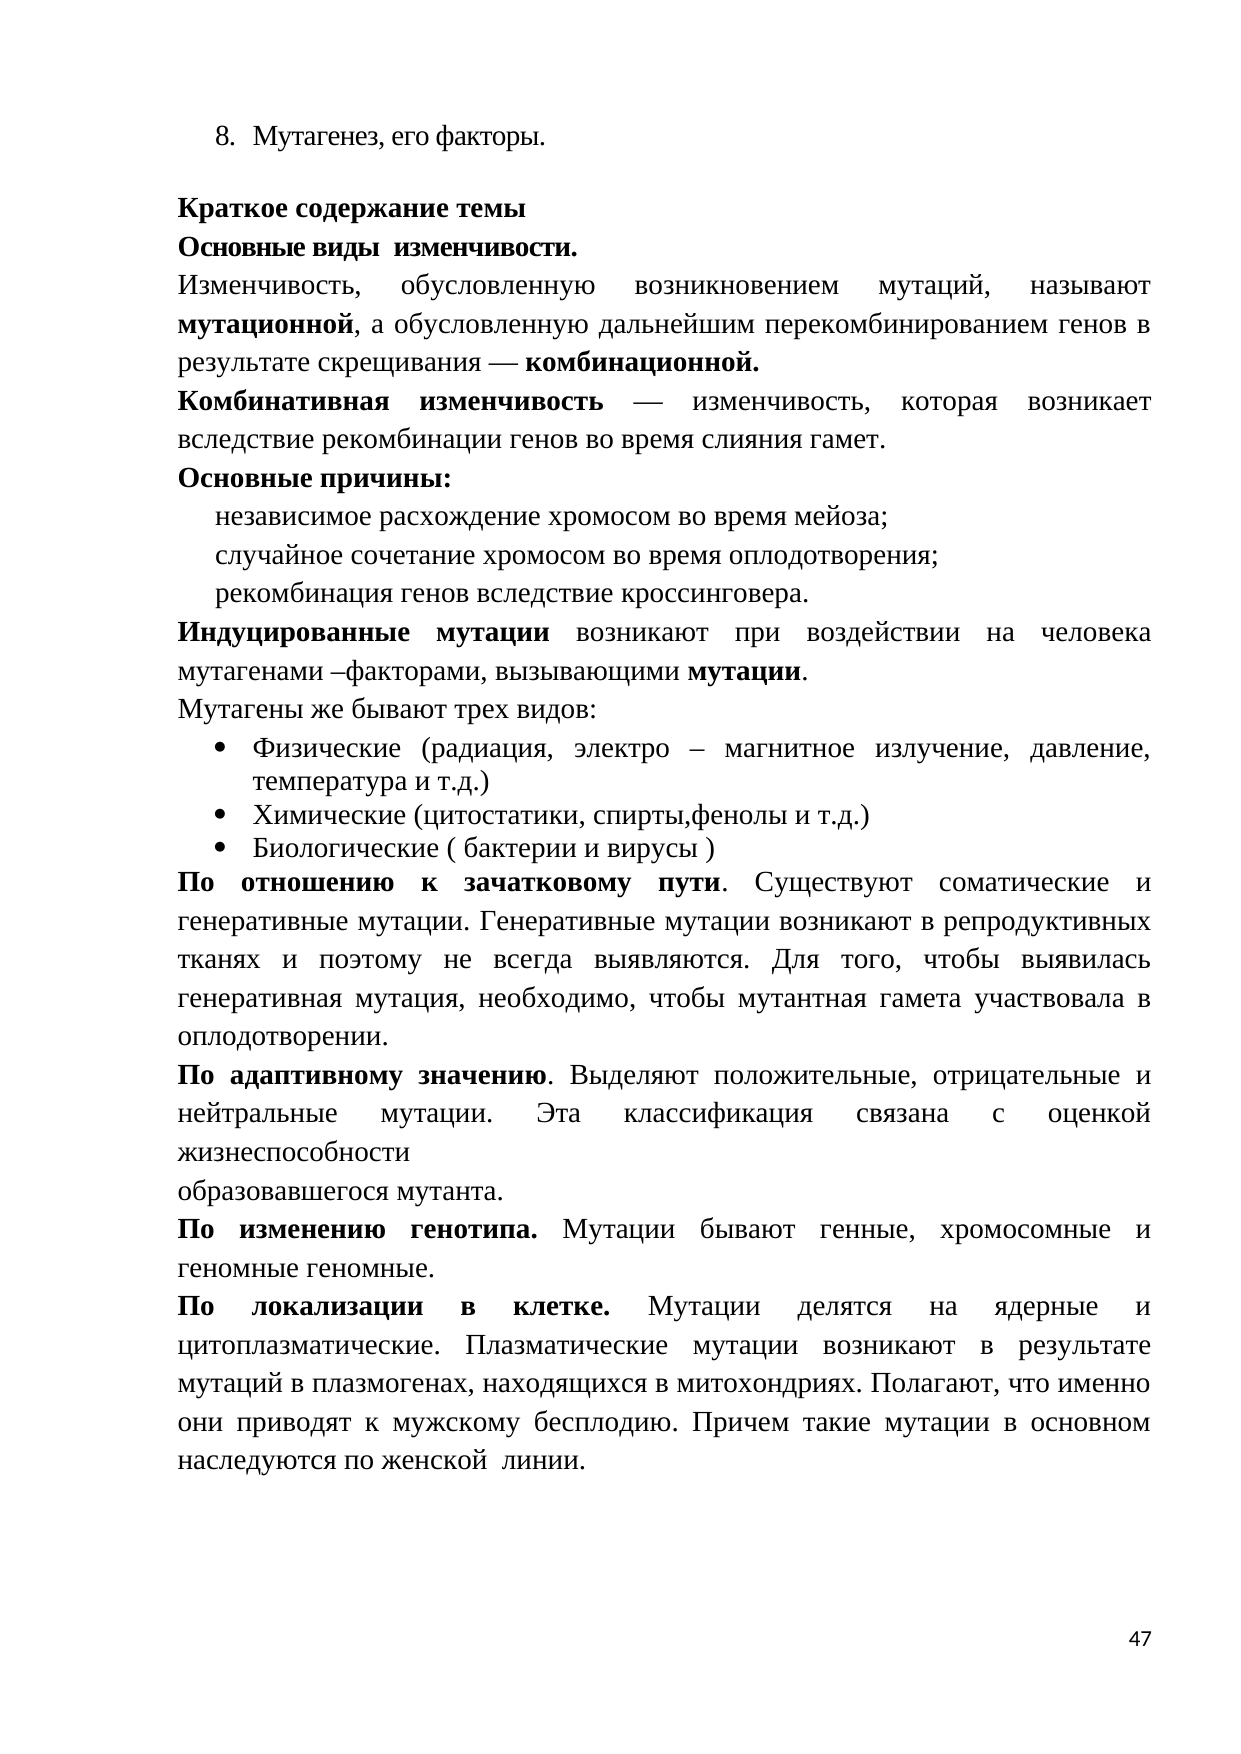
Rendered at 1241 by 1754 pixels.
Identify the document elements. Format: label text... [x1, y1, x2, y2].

list Физические (радиация, электро – магнитное излучение, давление, температура и т.д.) [215, 730, 1152, 797]
text Мутагены же бывают трех видов: [177, 691, 1152, 725]
text Комбинативная изменчивость — изменчивость, которая возникает вследствие рекомбинации генов во время слияния гамет. [177, 383, 1152, 455]
list Биологические ( бактерии и вирусы ) [215, 831, 1152, 864]
text Изменчивость, обусловленную возникновением мутаций, называют мутационной, а обусловленную дальнейшим перекомбинированием генов в результате скрещивания — комбинационной. [177, 267, 1152, 378]
text Основные причины: [177, 460, 1152, 493]
text случайное сочетание хромосом во время оплодотворения; [215, 537, 1152, 571]
text независимое расхождение хромосом во время мейоза; [215, 498, 1152, 532]
text По отношению к зачатковому пути. Существуют соматические и генеративные мутации. Генеративные мутации возникают в репродуктивных тканях и поэтому не всегда выявляются. Для того, чтобы выявилась генеративная мутация, необходимо, чтобы мутантная гамета участвовала в оплодотворении. [177, 864, 1152, 1052]
text Краткое содержание темы [177, 190, 1152, 224]
list Мутагенез, его факторы. [215, 118, 1152, 152]
text рекомбинация генов вследствие кроссинговера. [215, 576, 1152, 609]
list Химические (цитостатики, спирты,фенолы и т.д.) [215, 797, 1152, 831]
text Индуцированные мутации возникают при воздействии на человека мутагенами –факторами, вызывающими мутации. [177, 614, 1152, 686]
text По изменению генотипа. Мутации бывают генные, хромосомные и геномные геномные. [177, 1211, 1152, 1283]
text По адаптивному значению. Выделяют положительные, отрицательные и нейтральные мутации. Эта классификация связана с оценкой жизнеспособности [177, 1057, 1152, 1168]
text образовавшегося мутанта. [177, 1173, 1152, 1206]
text По локализации в клетке. Мутации делятся на ядерные и цитоплазматические. Плазматические мутации возникают в результате мутаций в плазмогенах, находящихся в митохондриях. Полагают, что именно они приводят к мужскому бесплодию. Причем такие мутации в основном наследуются по женской линии. [177, 1288, 1152, 1476]
text Основные виды изменчивости. [177, 229, 1152, 262]
